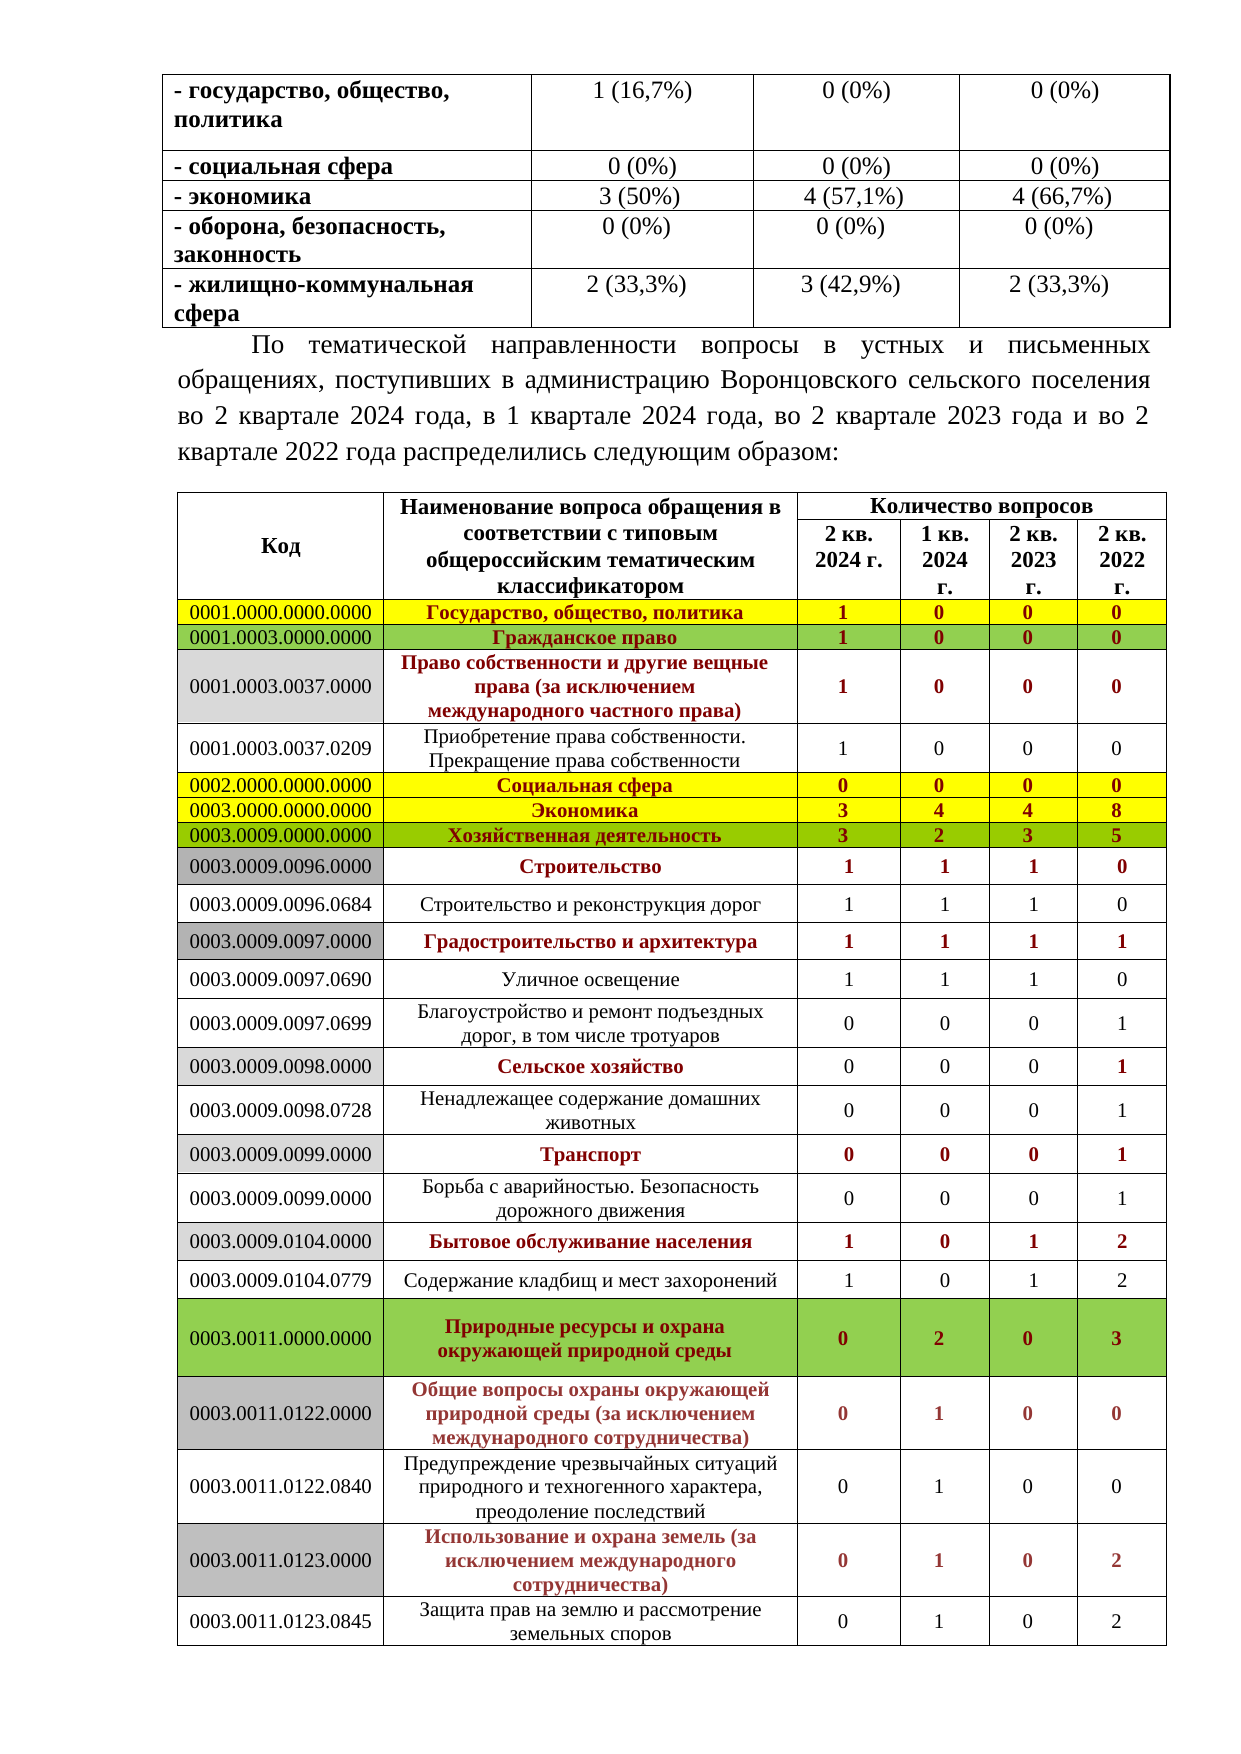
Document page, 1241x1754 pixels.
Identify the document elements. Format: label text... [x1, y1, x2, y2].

table_cell Государство, общество, политика [384, 600, 797, 624]
table_cell Хозяйственная деятельность [384, 823, 797, 847]
table_cell 0 [798, 1135, 900, 1172]
table_header Наименование вопроса обращения в соответствии с типовым общероссийским тематическим классификатором [384, 493, 797, 599]
table_cell 2 [1078, 1524, 1166, 1596]
table_cell - социальная сфера [163, 151, 531, 180]
table_cell 1 [1078, 1174, 1166, 1222]
table_cell 0 [990, 1048, 1077, 1085]
table_cell 0 [798, 1048, 900, 1085]
table_cell 0 [990, 1299, 1077, 1376]
table_cell 0 [990, 1377, 1077, 1449]
table_cell 0003.0009.0000.0000 [178, 823, 383, 847]
table_cell 0 [901, 600, 989, 624]
table_cell Общие вопросы охраны окружающей природной среды (за исключением международного сотрудничества) [384, 1377, 797, 1449]
table_cell 1 [1078, 1086, 1166, 1134]
table_cell Право собственности и другие вещные права (за исключением международного частного права) [384, 650, 797, 722]
table_cell Благоустройство и ремонт подъездных дорог, в том числе тротуаров [384, 999, 797, 1047]
table_cell 0001.0003.0037.0209 [178, 724, 383, 772]
table_cell 0003.0011.0123.0845 [178, 1597, 383, 1645]
table_cell 1 [990, 923, 1077, 959]
table_cell 0 [1078, 625, 1166, 649]
table_cell 0 [1078, 960, 1166, 997]
table_cell 2 [901, 1299, 989, 1376]
table_cell 2 (33,3%) [960, 269, 1169, 327]
table_cell 4 (66,7%) [960, 181, 1169, 210]
table_cell 0 [1078, 848, 1166, 884]
table_cell Экономика [384, 798, 797, 822]
table_cell 1 [1078, 923, 1166, 959]
table_cell 1 [1078, 1135, 1166, 1172]
table_cell 0003.0009.0104.0779 [178, 1261, 383, 1298]
table_cell 2 [901, 823, 989, 847]
table_cell 3 (42,9%) [754, 269, 959, 327]
table_cell 4 [901, 798, 989, 822]
table_cell 1 [901, 1377, 989, 1449]
table_cell 2 [1078, 1223, 1166, 1260]
table_cell 0 [901, 650, 989, 722]
table_cell 1 [798, 960, 900, 997]
table_cell 4 [990, 798, 1077, 822]
table_cell 0 [798, 1450, 900, 1523]
table_cell 0 (0%) [532, 151, 753, 180]
table_cell 1 [798, 724, 900, 772]
table_cell 3 [798, 798, 900, 822]
table_cell 1 [798, 848, 900, 884]
table_cell 0 [990, 650, 1077, 722]
table_cell 0 [1078, 724, 1166, 772]
table_cell 0 [798, 999, 900, 1047]
table_cell 0 [798, 1086, 900, 1134]
table_cell 0 (0%) [960, 211, 1169, 268]
table_cell Уличное освещение [384, 960, 797, 997]
table_cell Транспорт [384, 1135, 797, 1172]
table_cell 1 [798, 600, 900, 624]
table_cell 2 кв. 2023 г. [990, 520, 1077, 599]
table_cell 0 [901, 724, 989, 772]
table_cell 1 [901, 1524, 989, 1596]
table_cell 0 [901, 1261, 989, 1298]
table_cell Гражданское право [384, 625, 797, 649]
table_cell 0 [798, 1299, 900, 1376]
table_cell 5 [1078, 823, 1166, 847]
table_cell 0 (0%) [754, 75, 959, 150]
table_cell 0 [990, 625, 1077, 649]
table_cell 0003.0009.0096.0000 [178, 848, 383, 884]
table_cell 2 [1078, 1597, 1166, 1645]
table_cell - экономика [163, 181, 531, 210]
table_cell 1 [798, 1261, 900, 1298]
table_cell 0 [990, 1135, 1077, 1172]
table_cell 2 [1078, 1261, 1166, 1298]
table_cell 1 [901, 1597, 989, 1645]
table_cell 1 [990, 885, 1077, 922]
table_cell 2 (33,3%) [532, 269, 753, 327]
table_cell 2 кв. 2022 г. [1078, 520, 1166, 599]
table_header Количество вопросов [798, 493, 1166, 519]
table_cell 1 [798, 625, 900, 649]
table_cell 0 [901, 1048, 989, 1085]
table_cell 1 [990, 848, 1077, 884]
table_cell 0 [1078, 1450, 1166, 1523]
table_cell 1 [798, 885, 900, 922]
table_cell 0 [798, 773, 900, 797]
table_cell 1 [901, 960, 989, 997]
table_cell 0 [901, 625, 989, 649]
table_cell 1 (16,7%) [532, 75, 753, 150]
table_cell 0 [1078, 600, 1166, 624]
table_cell 8 [1078, 798, 1166, 822]
table_cell 0 [1078, 650, 1166, 722]
table_cell 0 (0%) [960, 151, 1169, 180]
table_cell - жилищно-коммунальная сфера [163, 269, 531, 327]
table_cell 1 [990, 1223, 1077, 1260]
table_cell 1 [901, 923, 989, 959]
table_cell 0 [990, 600, 1077, 624]
table_cell 0 [798, 1377, 900, 1449]
table_cell Ненадлежащее содержание домашних животных [384, 1086, 797, 1134]
table_cell 0003.0009.0097.0699 [178, 999, 383, 1047]
table_cell 1 [901, 1450, 989, 1523]
table_cell 0 [990, 1086, 1077, 1134]
table_cell 0003.0009.0099.0000 [178, 1135, 383, 1172]
table_cell 0 [901, 1223, 989, 1260]
table_cell 0 (0%) [754, 211, 959, 268]
table_cell 0003.0011.0123.0000 [178, 1524, 383, 1596]
table_cell 1 [901, 848, 989, 884]
table_cell - оборона, безопасность, законность [163, 211, 531, 268]
table_cell 0003.0009.0104.0000 [178, 1223, 383, 1260]
table_cell 0 [990, 773, 1077, 797]
table_cell Содержание кладбищ и мест захоронений [384, 1261, 797, 1298]
table_cell 0 [990, 1174, 1077, 1222]
table_cell 0003.0009.0098.0728 [178, 1086, 383, 1134]
table_cell Предупреждение чрезвычайных ситуаций природного и техногенного характера, преодоление последствий [384, 1450, 797, 1523]
table_cell 1 [798, 650, 900, 722]
table_cell 0 [798, 1174, 900, 1222]
table_cell 0003.0011.0000.0000 [178, 1299, 383, 1376]
table_cell 0001.0003.0000.0000 [178, 625, 383, 649]
table_cell 0 [901, 1135, 989, 1172]
table_cell 0 [798, 1597, 900, 1645]
table_cell 1 кв. 2024 г. [901, 520, 989, 599]
table_cell 0 [990, 999, 1077, 1047]
table_cell 0 [901, 1174, 989, 1222]
table_cell 1 [1078, 1048, 1166, 1085]
table_cell 3 [1078, 1299, 1166, 1376]
table_cell Социальная сфера [384, 773, 797, 797]
table_cell 0003.0000.0000.0000 [178, 798, 383, 822]
table_cell 1 [1078, 999, 1166, 1047]
table_cell 0 [990, 724, 1077, 772]
table_cell 0 [990, 1450, 1077, 1523]
table_cell 0 [990, 1597, 1077, 1645]
table_cell 0 [1078, 773, 1166, 797]
table_cell Природные ресурсы и охрана окружающей природной среды [384, 1299, 797, 1376]
table_cell 0 [1078, 1377, 1166, 1449]
table_cell 0003.0009.0097.0000 [178, 923, 383, 959]
table_cell 0003.0011.0122.0840 [178, 1450, 383, 1523]
table_cell 0 [901, 999, 989, 1047]
table_cell 0 (0%) [532, 211, 753, 268]
table_cell 0 [798, 1524, 900, 1596]
table_cell Борьба с аварийностью. Безопасность дорожного движения [384, 1174, 797, 1222]
table_cell 3 [990, 823, 1077, 847]
table_cell 0002.0000.0000.0000 [178, 773, 383, 797]
table_cell Строительство и реконструкция дорог [384, 885, 797, 922]
table_cell Бытовое обслуживание населения [384, 1223, 797, 1260]
table_cell 0 (0%) [754, 151, 959, 180]
table_cell 0 [1078, 885, 1166, 922]
table_cell - государство, общество, политика [163, 75, 531, 150]
table_cell Строительство [384, 848, 797, 884]
table_cell 3 (50%) [532, 181, 753, 210]
table_cell Сельское хозяйство [384, 1048, 797, 1085]
table_cell 1 [798, 1223, 900, 1260]
table_cell Использование и охрана земель (за исключением международного сотрудничества) [384, 1524, 797, 1596]
table_header Код [178, 493, 383, 599]
table_cell 2 кв. 2024 г. [798, 520, 900, 599]
table_cell 0003.0009.0099.0000 [178, 1174, 383, 1222]
table_cell 4 (57,1%) [754, 181, 959, 210]
table_cell 0001.0000.0000.0000 [178, 600, 383, 624]
table_cell 0003.0011.0122.0000 [178, 1377, 383, 1449]
table_cell 3 [798, 823, 900, 847]
table_cell 0 [990, 1524, 1077, 1596]
table_cell 1 [901, 885, 989, 922]
table_cell 0003.0009.0097.0690 [178, 960, 383, 997]
table_cell 0 [901, 1086, 989, 1134]
table_cell Приобретение права собственности. Прекращение права собственности [384, 724, 797, 772]
table_cell Защита прав на землю и рассмотрение земельных споров [384, 1597, 797, 1645]
table_cell 1 [990, 1261, 1077, 1298]
text По тематической направленности вопросы в устных и письменных обращениях, поступивших в администрацию Воронцовского сельского поселения во 2 квартале 2024 года, в 1 квартале 2024 года, во 2 квартале 2023 года и во 2 квартале 2022 года распределились следующим образом: [177, 328, 1152, 466]
table_cell 0001.0003.0037.0000 [178, 650, 383, 722]
table_cell 1 [798, 923, 900, 959]
table_cell 1 [990, 960, 1077, 997]
table_cell 0 [901, 773, 989, 797]
table_cell 0003.0009.0096.0684 [178, 885, 383, 922]
table_cell 0003.0009.0098.0000 [178, 1048, 383, 1085]
table_cell Градостроительство и архитектура [384, 923, 797, 959]
table_cell 0 (0%) [960, 75, 1169, 150]
